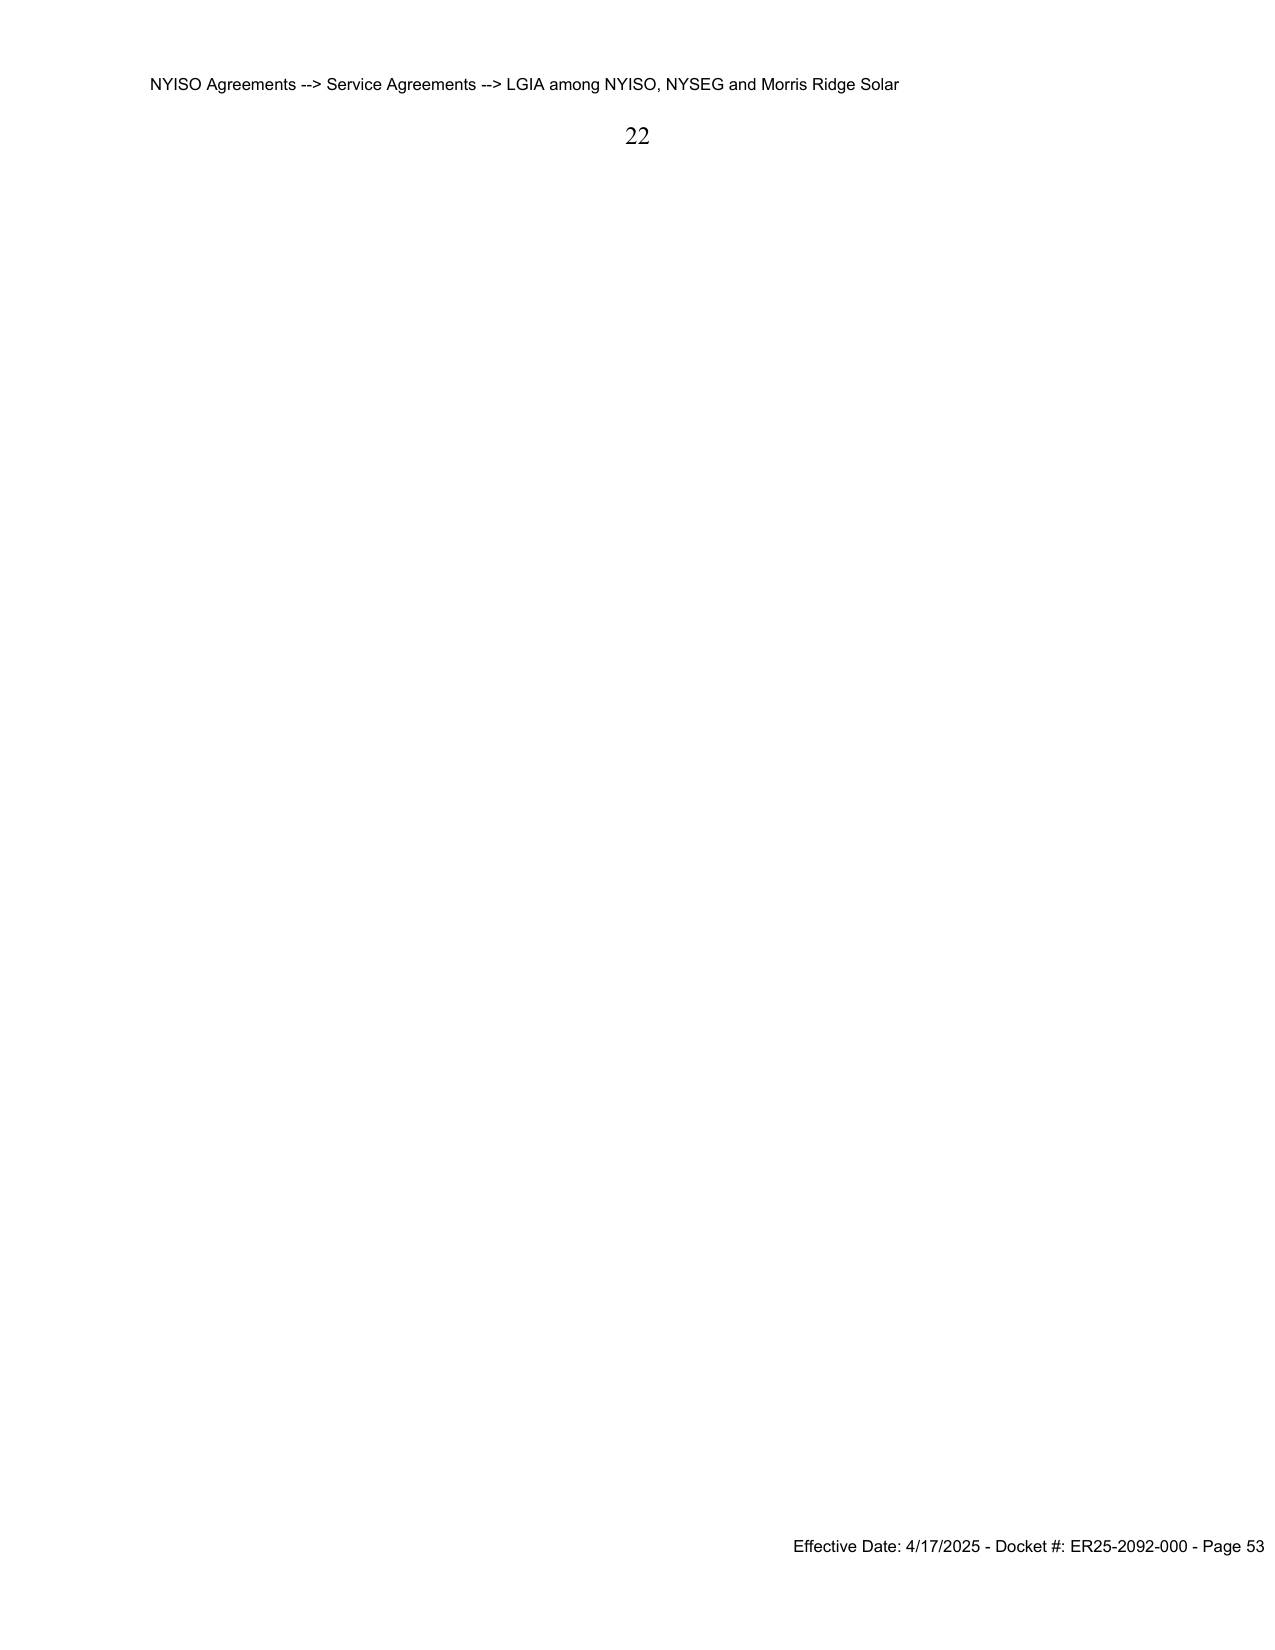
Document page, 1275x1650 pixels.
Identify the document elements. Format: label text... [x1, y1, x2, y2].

list 22 [625, 121, 1264, 150]
